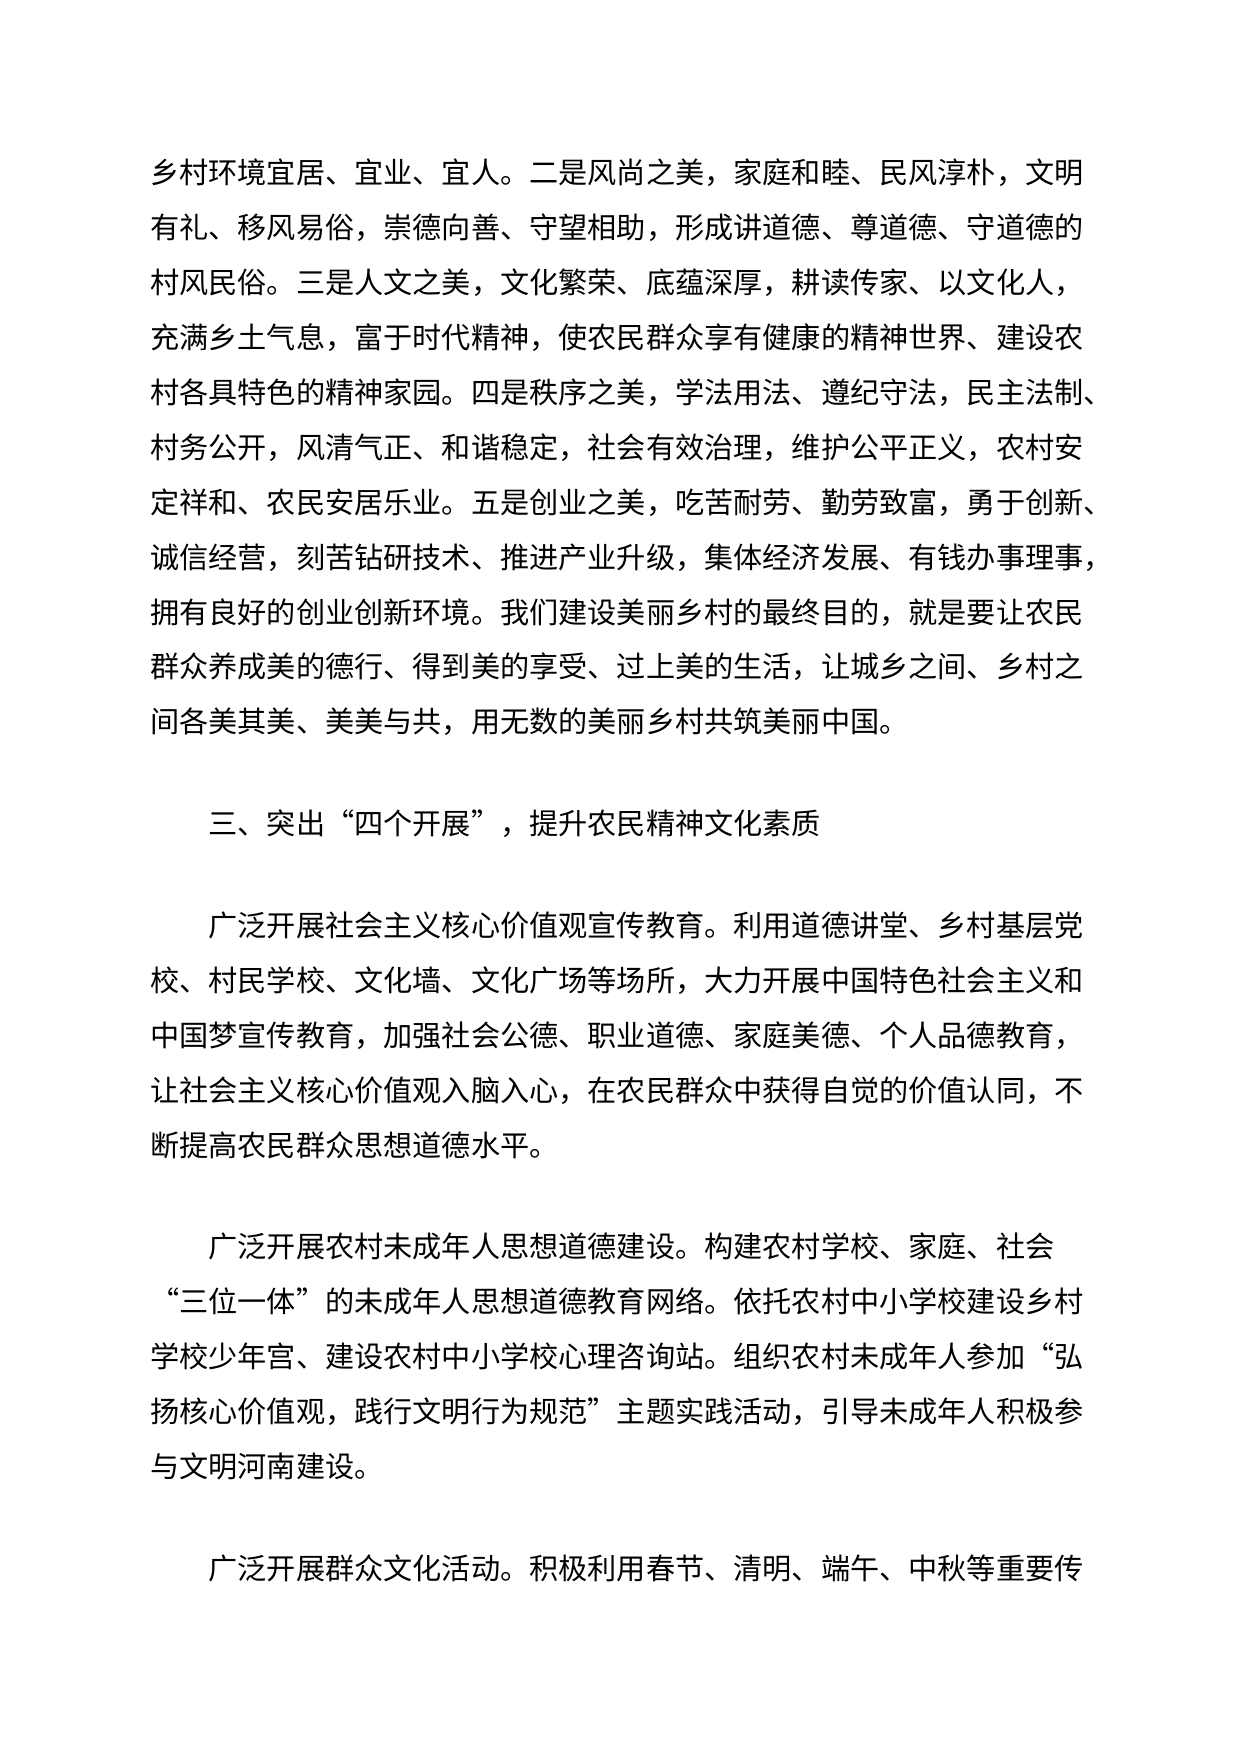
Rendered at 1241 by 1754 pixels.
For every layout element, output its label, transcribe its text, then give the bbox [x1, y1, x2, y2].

text 广泛开展社会主义核心价值观宣传教育。利用道德讲堂、乡村基层党校、村民学校、文化墙、文化广场等场所，大力开展中国特色社会主义和中国梦宣传教育，加强社会公德、职业道德、家庭美德、个人品德教育，让社会主义核心价值观入脑入心，在农民群众中获得自觉的价值认同，不断提高农民群众思想道德水平。 [150, 902, 1090, 1164]
text 广泛开展农村未成年人思想道德建设。构建农村学校、家庭、社会“三位一体”的未成年人思想道德教育网络。依托农村中小学校建设乡村学校少年宫、建设农村中小学校心理咨询站。组织农村未成年人参加“弘扬核心价值观，践行文明行为规范”主题实践活动，引导未成年人积极参与文明河南建设。 [150, 1224, 1090, 1486]
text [150, 1545, 1090, 1587]
text 三、突出“四个开展”，提升农民精神文化素质 [150, 801, 1090, 843]
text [150, 150, 1090, 741]
